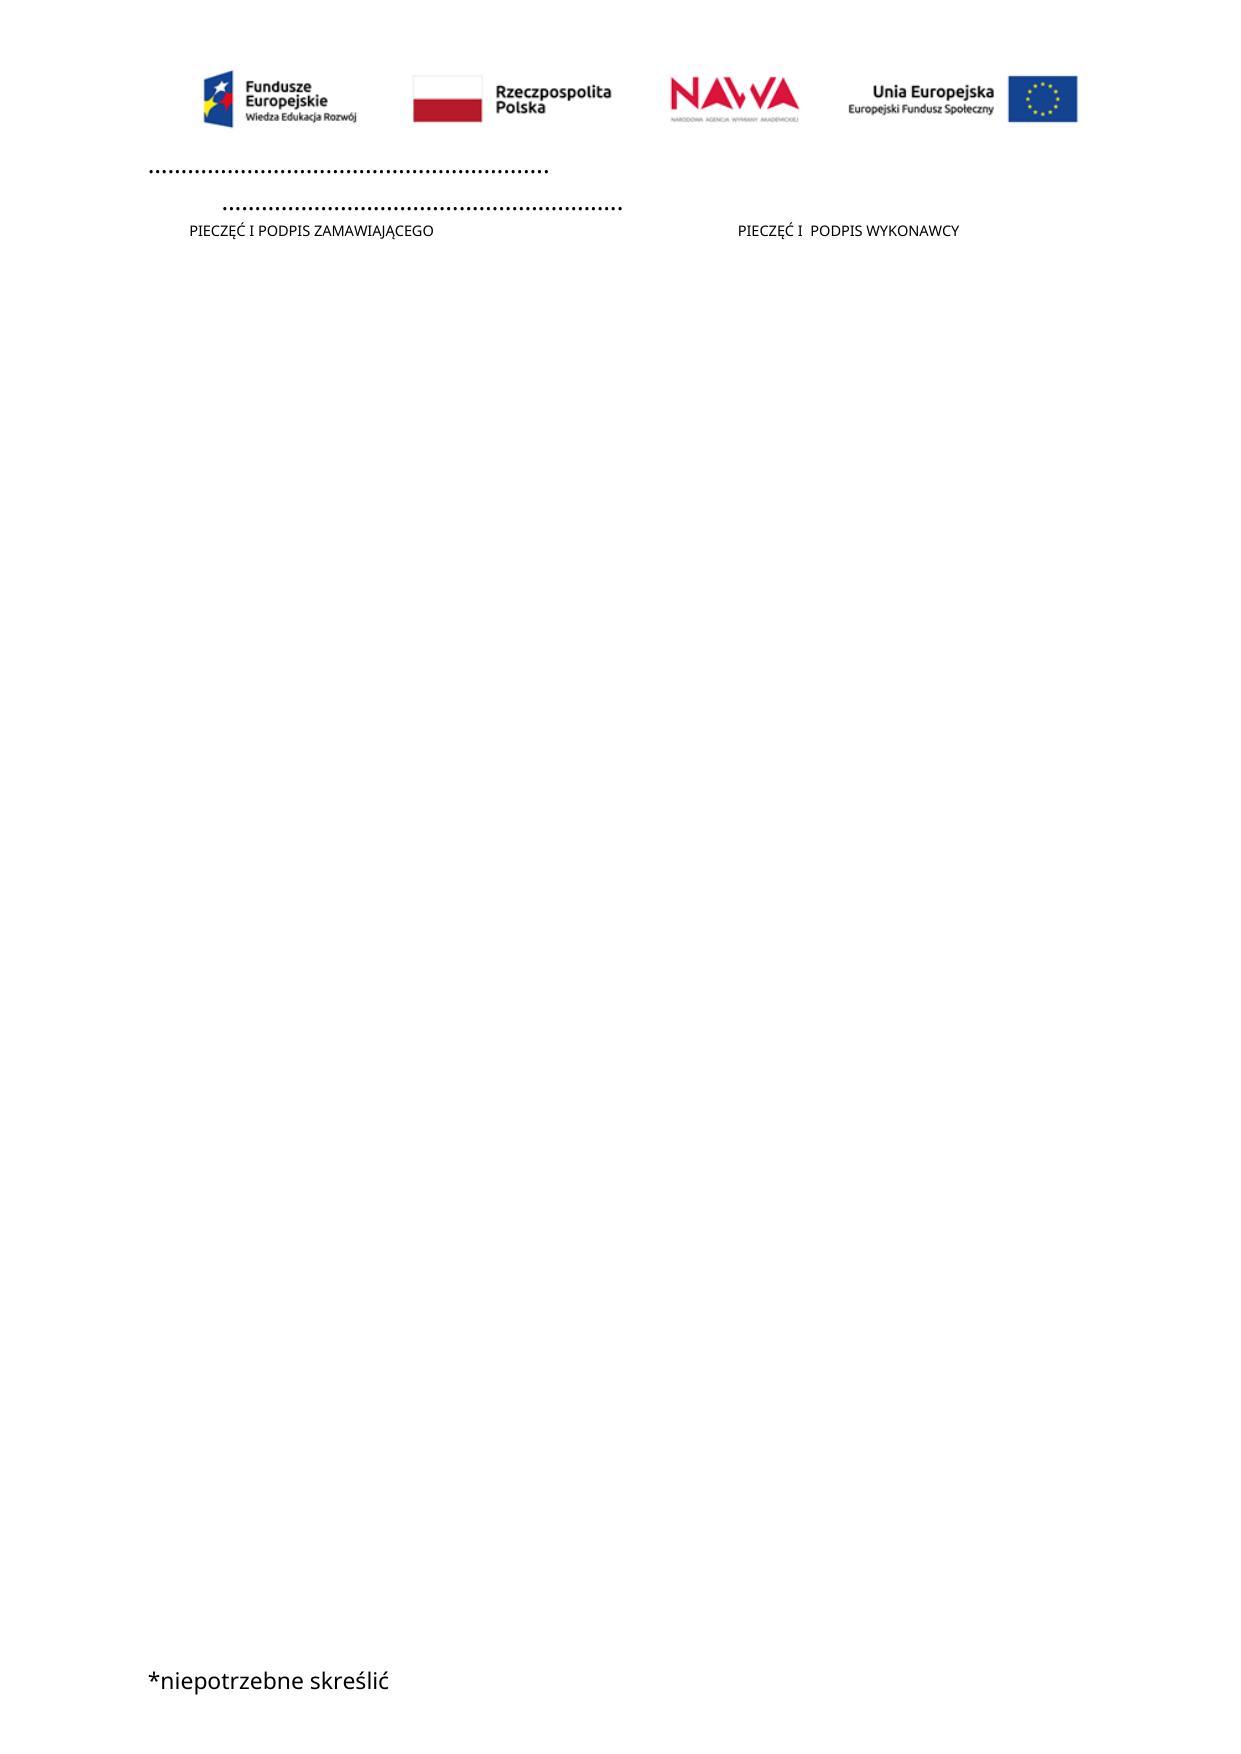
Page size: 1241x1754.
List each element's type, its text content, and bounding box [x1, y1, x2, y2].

picture [147, 14, 1093, 147]
text PIECZĘĆ I PODPIS ZAMAWIAJĄCEGO PIECZĘĆ I PODPIS WYKONAWCY [148, 220, 1093, 254]
text ……………………………………………………. ……………………………………………………. [148, 147, 1093, 218]
